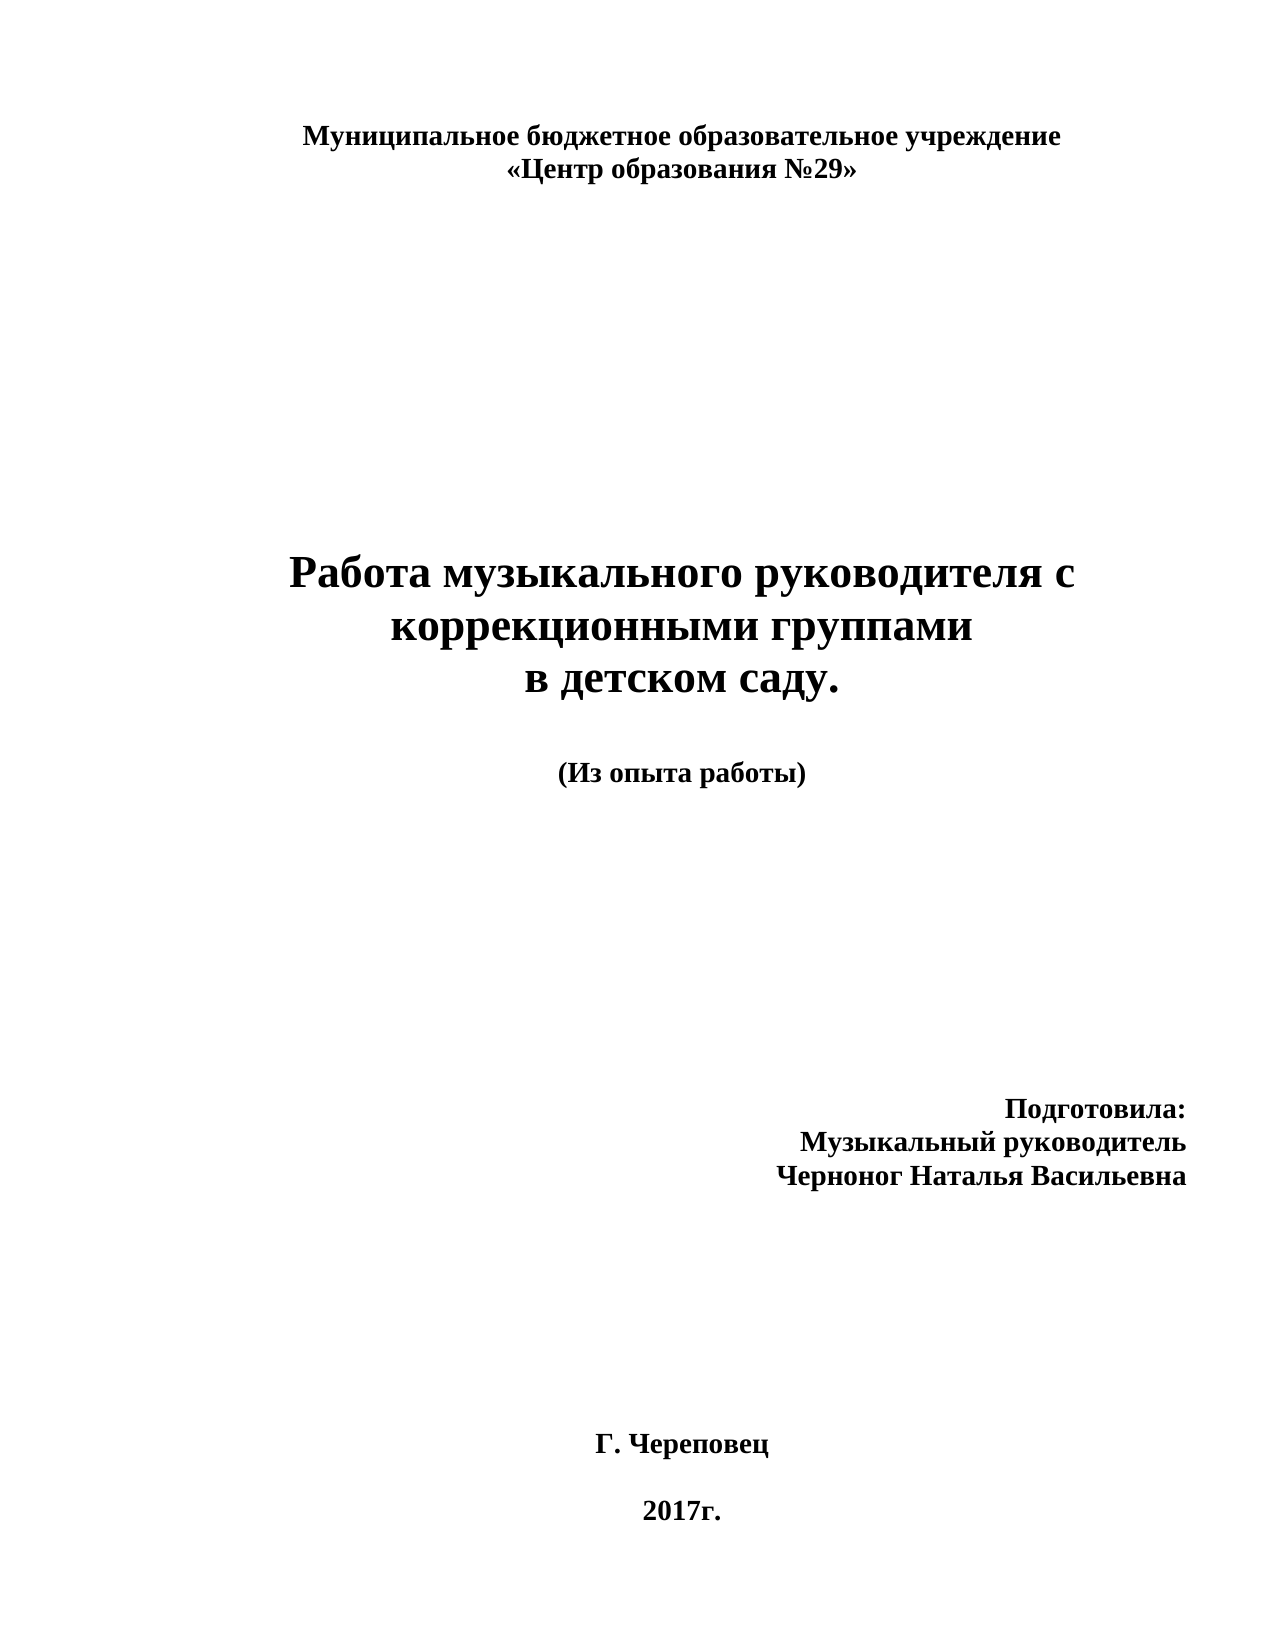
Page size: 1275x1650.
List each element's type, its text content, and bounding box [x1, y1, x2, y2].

text Музыкальный руководитель [177, 1124, 1186, 1158]
text в детском саду. [177, 650, 1186, 703]
text «Центр образования №29» [177, 152, 1186, 185]
text Черноног Наталья Васильевна [177, 1158, 1186, 1191]
text Муниципальное бюджетное образовательное учреждение [177, 118, 1186, 152]
text (Из опыта работы) [177, 755, 1186, 789]
text Работа музыкального руководителя c коррекционными группами [177, 544, 1186, 650]
text Г. Череповец [177, 1426, 1186, 1460]
text 2017г. [177, 1493, 1186, 1527]
text Подготовила: [177, 1091, 1186, 1124]
